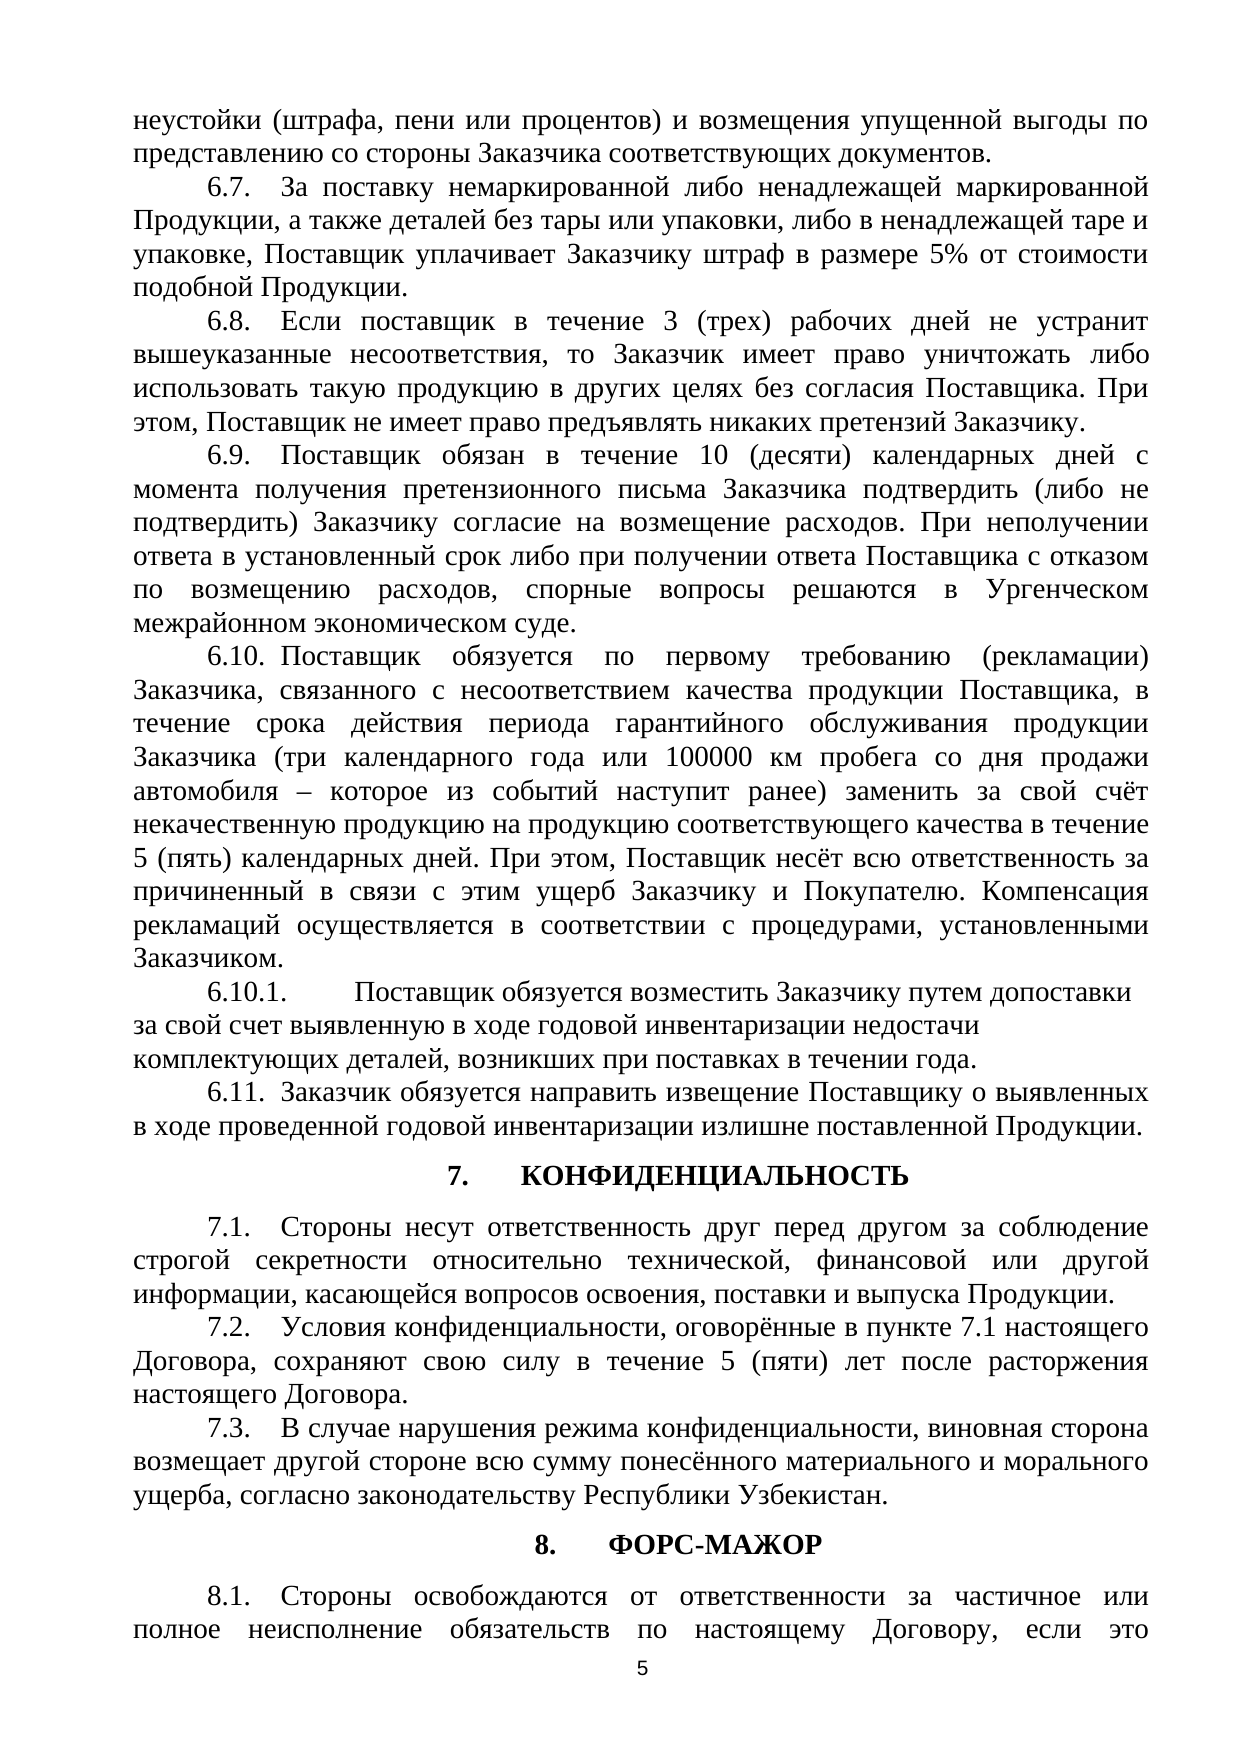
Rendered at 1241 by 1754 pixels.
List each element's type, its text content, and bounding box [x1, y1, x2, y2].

list Поставщик обязуется возместить Заказчику путем допоставки за свой счет выявленную в ходе годовой инвентаризации недостачи комплектующих деталей, возникших при поставках в течении года. [133, 974, 1150, 1074]
list В случае нарушения режима конфиденциальности, виновная сторона возмещает другой стороне всю сумму понесённого материального и морального ущерба, согласно законодательству Республики Узбекистан. [133, 1410, 1150, 1511]
list Поставщик обязан в течение 10 (десяти) календарных дней с момента получения претензионного письма Заказчика подтвердить (либо не подтвердить) Заказчику согласие на возмещение расходов. При неполучении ответа в установленный срок либо при получении ответа Поставщика с отказом по возмещению расходов, спорные вопросы решаются в Ургенческом межрайонном экономическом суде. [133, 437, 1150, 638]
list Стороны несут ответственность друг перед другом за соблюдение строгой секретности относительно технической, финансовой или другой информации, касающейся вопросов освоения, поставки и выпуска Продукции. [133, 1209, 1150, 1309]
list Условия конфиденциальности, оговорённые в пункте 7.1 настоящего Договора, сохраняют свою силу в течение 5 (пяти) лет после расторжения настоящего Договора. [133, 1309, 1150, 1410]
list КОНФИДЕНЦИАЛЬНОСТЬ [133, 1158, 1150, 1192]
list ФОРС-МАЖОР [133, 1527, 1150, 1561]
list Если поставщик в течение 3 (трех) рабочих дней не устранит вышеуказанные несоответствия, то Заказчик имеет право уничтожать либо использовать такую продукцию в других целях без согласия Поставщика. При этом, Поставщик не имеет право предъявлять никаких претензий Заказчику. [133, 303, 1150, 437]
list За поставку немаркированной либо ненадлежащей маркированной Продукции, а также деталей без тары или упаковки, либо в ненадлежащей таре и упаковке, Поставщик уплачивает Заказчику штраф в размере 5% от стоимости подобной Продукции. [133, 169, 1150, 303]
list Заказчик обязуется направить извещение Поставщику о выявленных в ходе проведенной годовой инвентаризации излишне поставленной Продукции. [133, 1074, 1150, 1142]
list Поставщик обязуется по первому требованию (рекламации) Заказчика, связанного с несоответствием качества продукции Поставщика, в течение срока действия периода гарантийного обслуживания продукции Заказчика (три календарного года или 100000 км пробега со дня продажи автомобиля – которое из событий наступит ранее) заменить за свой счёт некачественную продукцию на продукцию соответствующего качества в течение 5 (пять) календарных дней. При этом, Поставщик несёт всю ответственность за причиненный в связи с этим ущерб Заказчику и Покупателю. Компенсация рекламаций осуществляется в соответствии с процедурами, установленными Заказчиком. [133, 638, 1150, 974]
